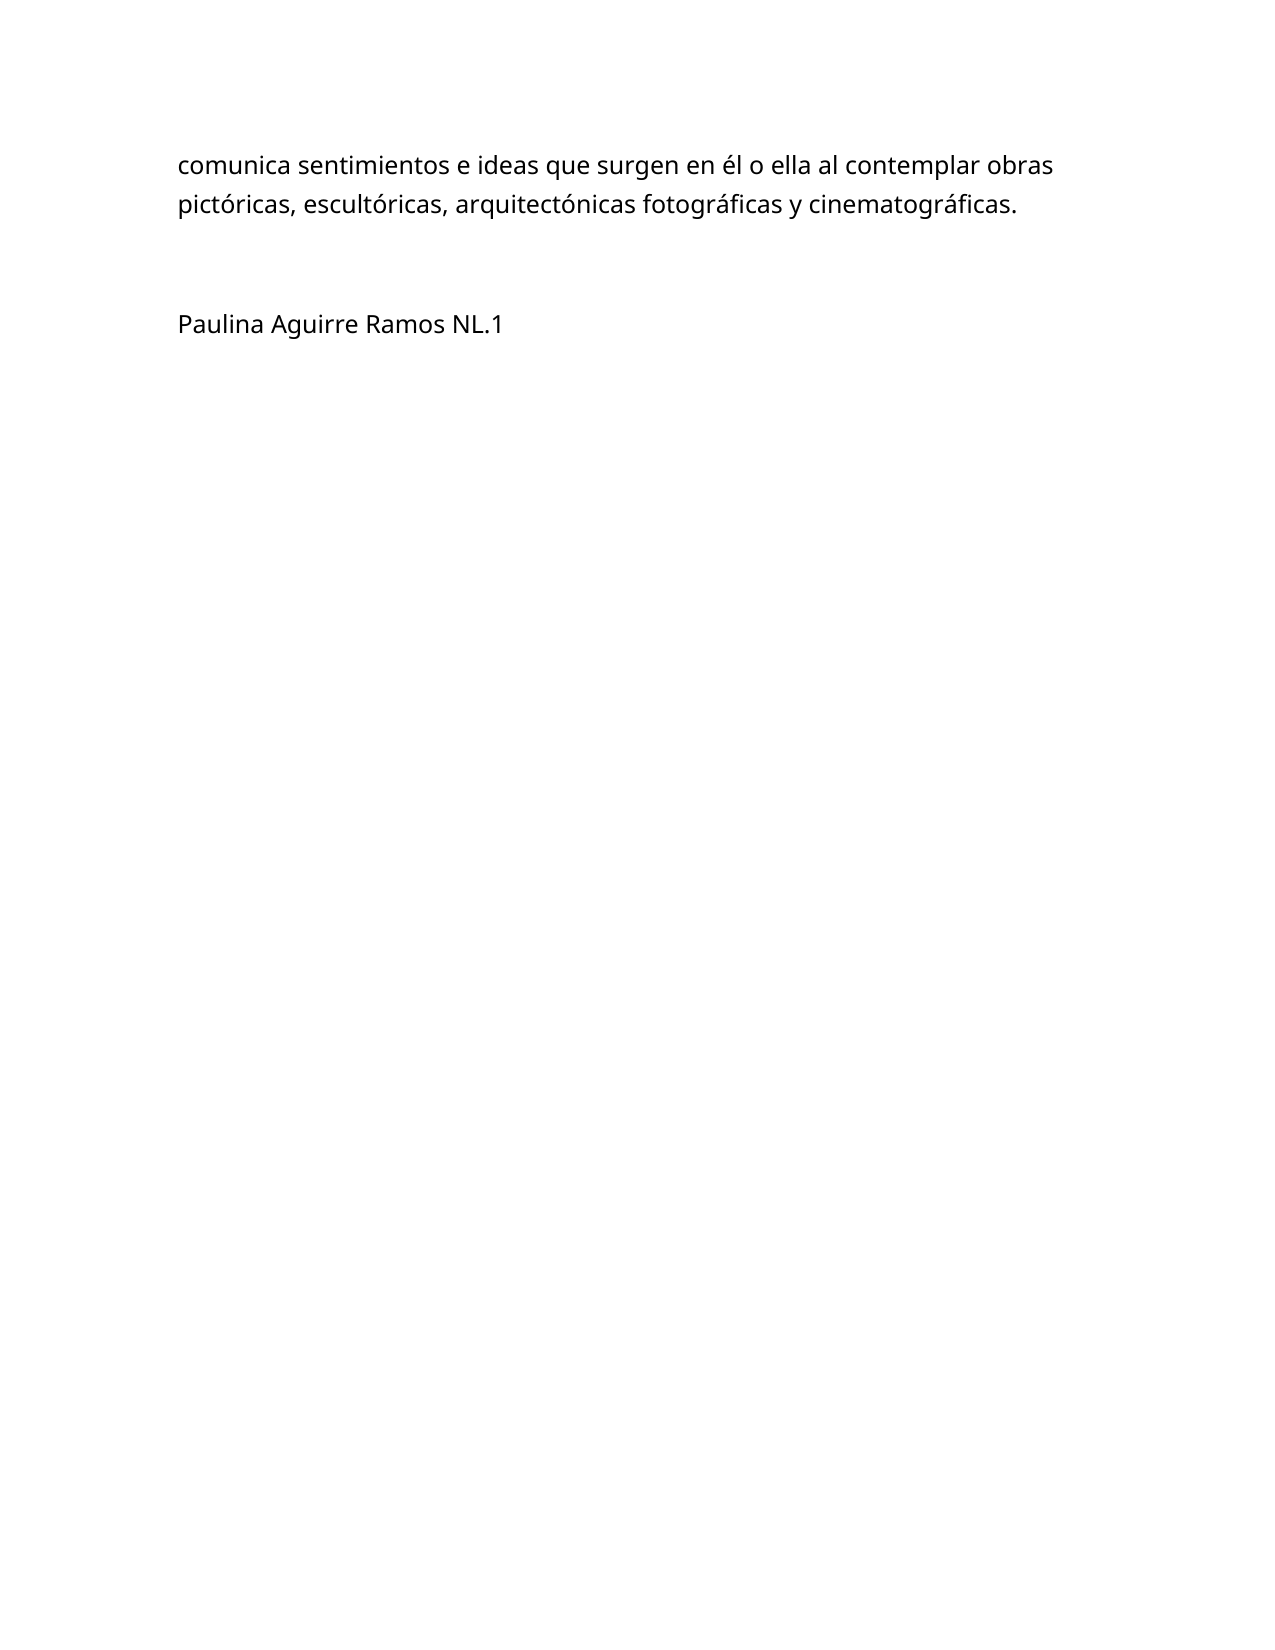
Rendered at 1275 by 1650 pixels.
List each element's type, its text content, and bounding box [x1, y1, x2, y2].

text Paulina Aguirre Ramos NL.1 [177, 307, 1098, 341]
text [177, 148, 1098, 221]
